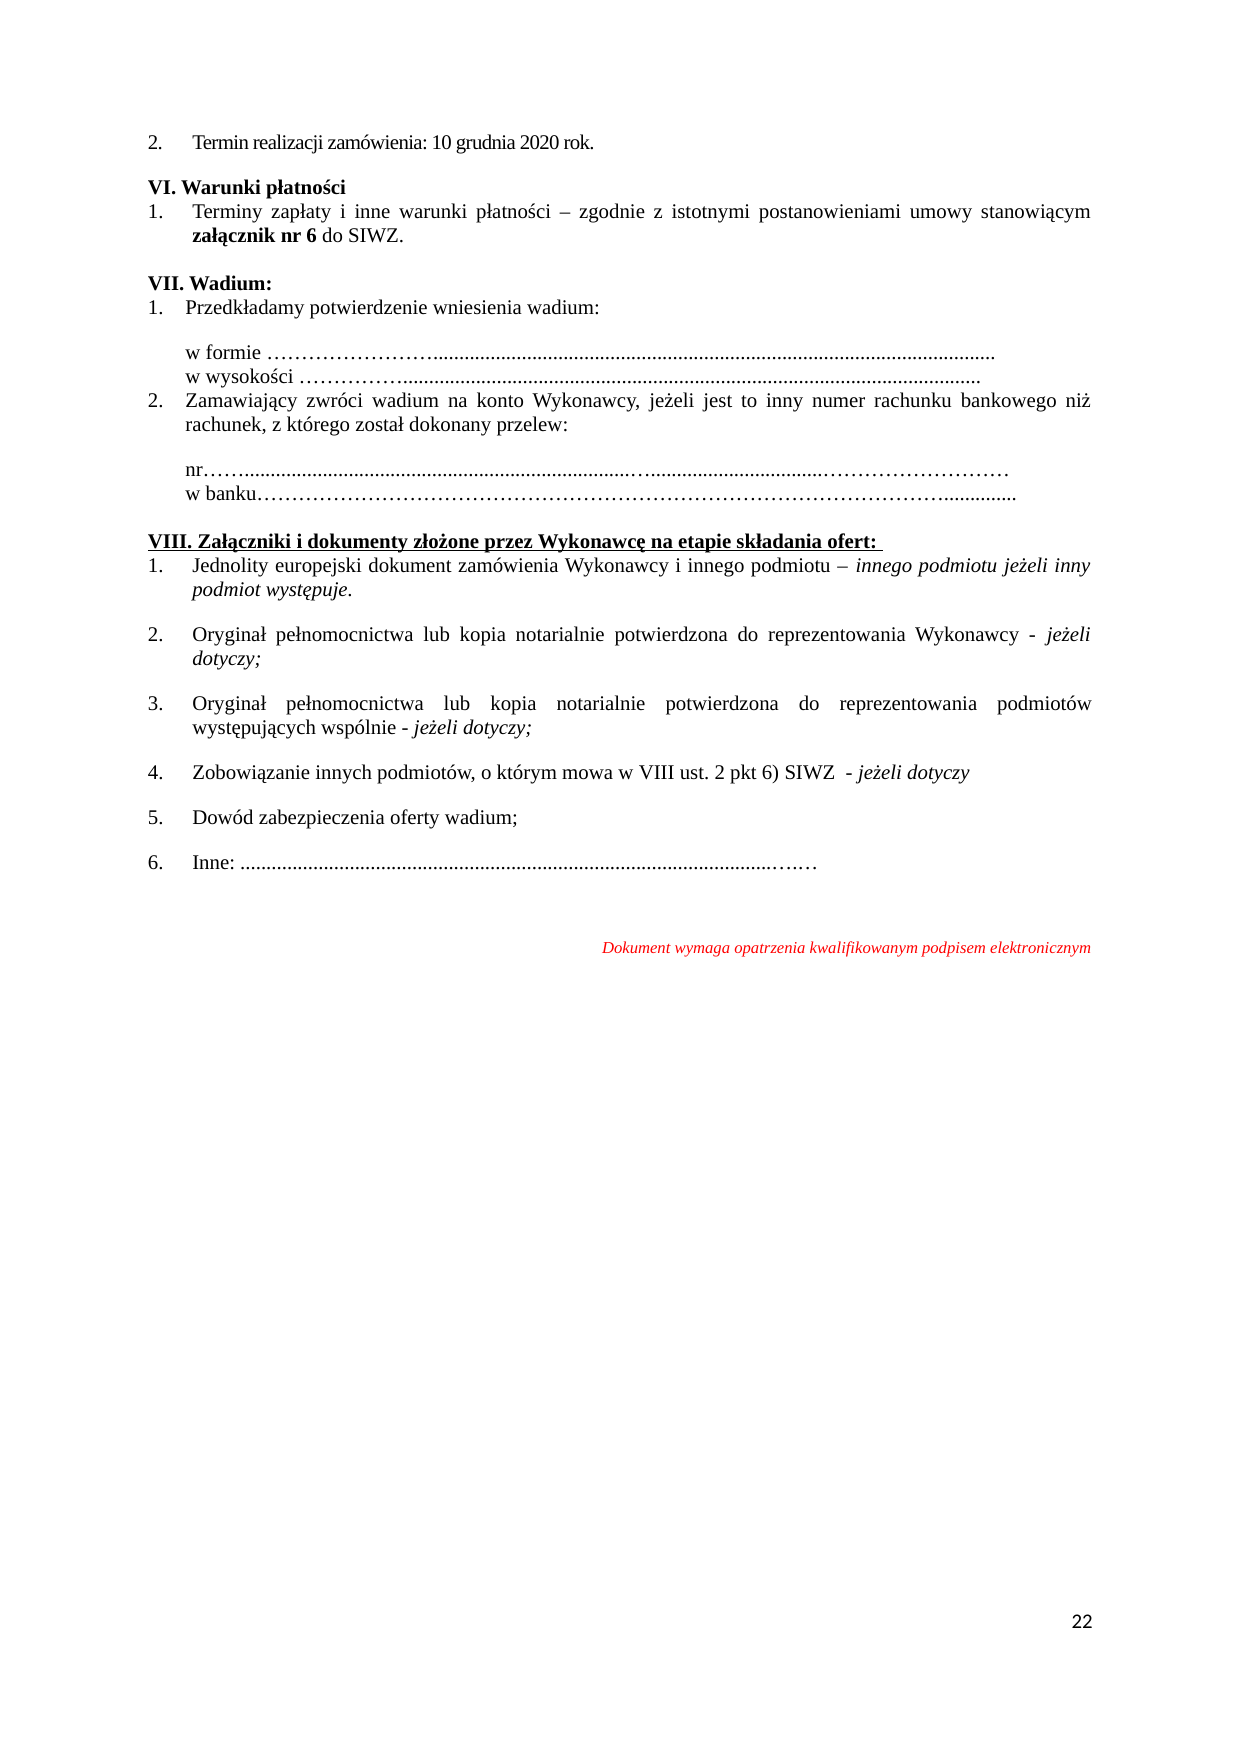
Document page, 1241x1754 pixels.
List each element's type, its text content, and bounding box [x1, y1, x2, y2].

text nr……..........................................................................….................................……………………… [185, 457, 1092, 481]
list Oryginał pełnomocnictwa lub kopia notarialnie potwierdzona do reprezentowania Wykonawcy - jeżeli dotyczy; [148, 622, 1092, 670]
list 2. Termin realizacji zamówienia: 10 grudnia 2020 rok. [148, 130, 1092, 154]
list Jednolity europejski dokument zamówienia Wykonawcy i innego podmiotu – innego podmiotu jeżeli inny podmiot występuje. [148, 553, 1092, 601]
text w banku……………………………………………………………………………………….............. [185, 481, 1092, 505]
list Inne: ......................................................................................................….… [148, 850, 1092, 874]
text w formie ……………………............................................................................................................ [185, 340, 1092, 364]
list Zamawiający zwróci wadium na konto Wykonawcy, jeżeli jest to inny numer rachunku bankowego niż rachunek, z którego został dokonany przelew: [148, 388, 1092, 436]
text 1. Terminy zapłaty i inne warunki płatności – zgodnie z istotnymi postanowieniami umowy stanowiącym załącznik nr 6 do SIWZ. [148, 199, 1092, 247]
text VII. Wadium: [148, 271, 1092, 295]
list Przedkładamy potwierdzenie wniesienia wadium: [148, 295, 1092, 319]
list Zobowiązanie innych podmiotów, o którym mowa w VIII ust. 2 pkt 6) SIWZ - jeżeli dotyczy [148, 760, 1092, 784]
list VIII. Załączniki i dokumenty złożone przez Wykonawcę na etapie składania ofert: [148, 529, 1092, 553]
text w wysokości ……………............................................................................................................... [185, 364, 1092, 388]
list Dowód zabezpieczenia oferty wadium; [148, 805, 1092, 829]
list VI. Warunki płatności [148, 175, 1092, 199]
text Dokument wymaga opatrzenia kwalifikowanym podpisem elektronicznym [148, 938, 1092, 957]
list Oryginał pełnomocnictwa lub kopia notarialnie potwierdzona do reprezentowania podmiotów występujących wspólnie - jeżeli dotyczy; [148, 691, 1092, 739]
